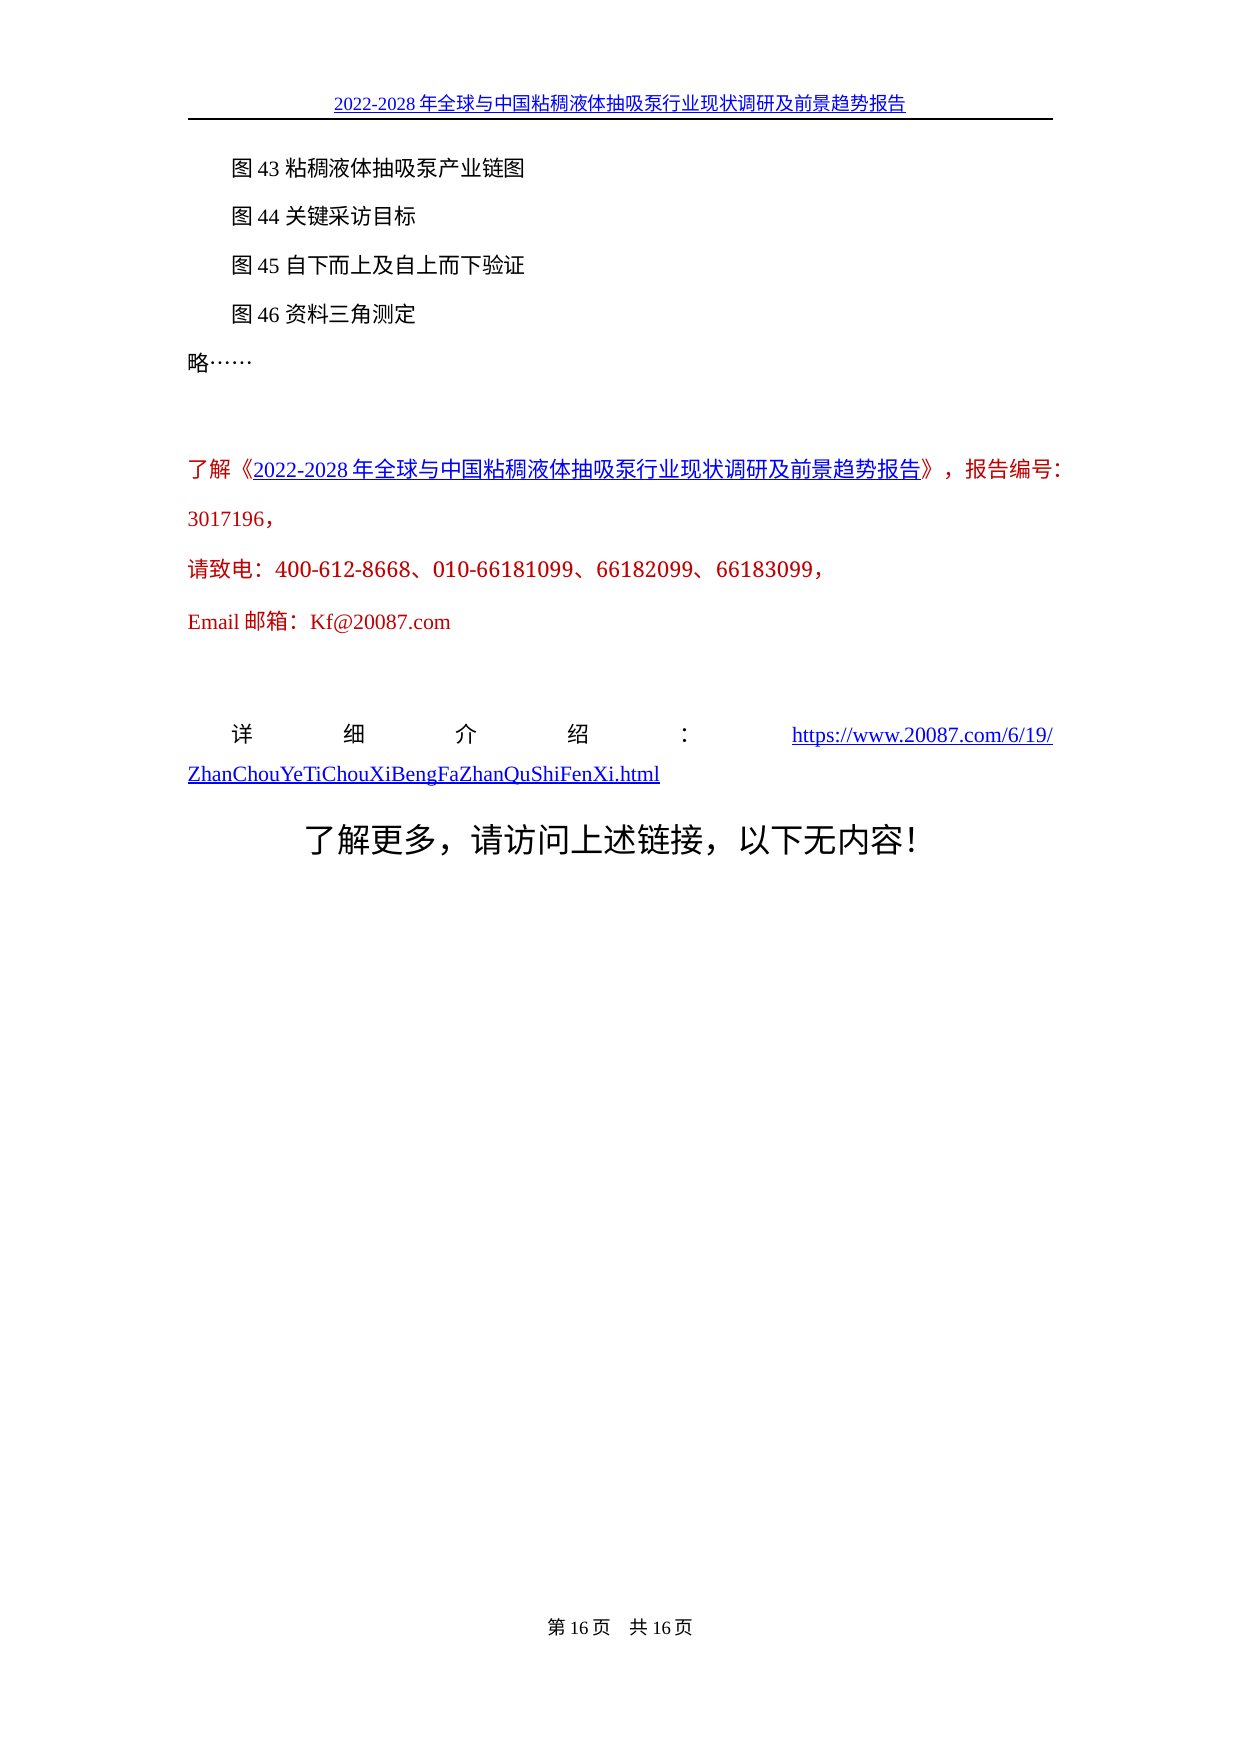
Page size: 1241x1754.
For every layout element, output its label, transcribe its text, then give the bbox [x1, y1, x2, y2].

text Email邮箱：Kf@20087.com [187, 603, 1053, 636]
text 了解《2022-2028年全球与中国粘稠液体抽吸泵行业现状调研及前景趋势报告》，报告编号：3017196， [187, 452, 1053, 533]
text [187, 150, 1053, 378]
text 详细介绍：https://www.20087.com/6/19/ZhanChouYeTiChouXiBengFaZhanQuShiFenXi.html [187, 716, 1053, 789]
text 请致电：400-612-8668、010-66181099、66182099、66183099， [187, 552, 1053, 584]
title 了解更多，请访问上述链接，以下无内容！ [187, 805, 1053, 870]
